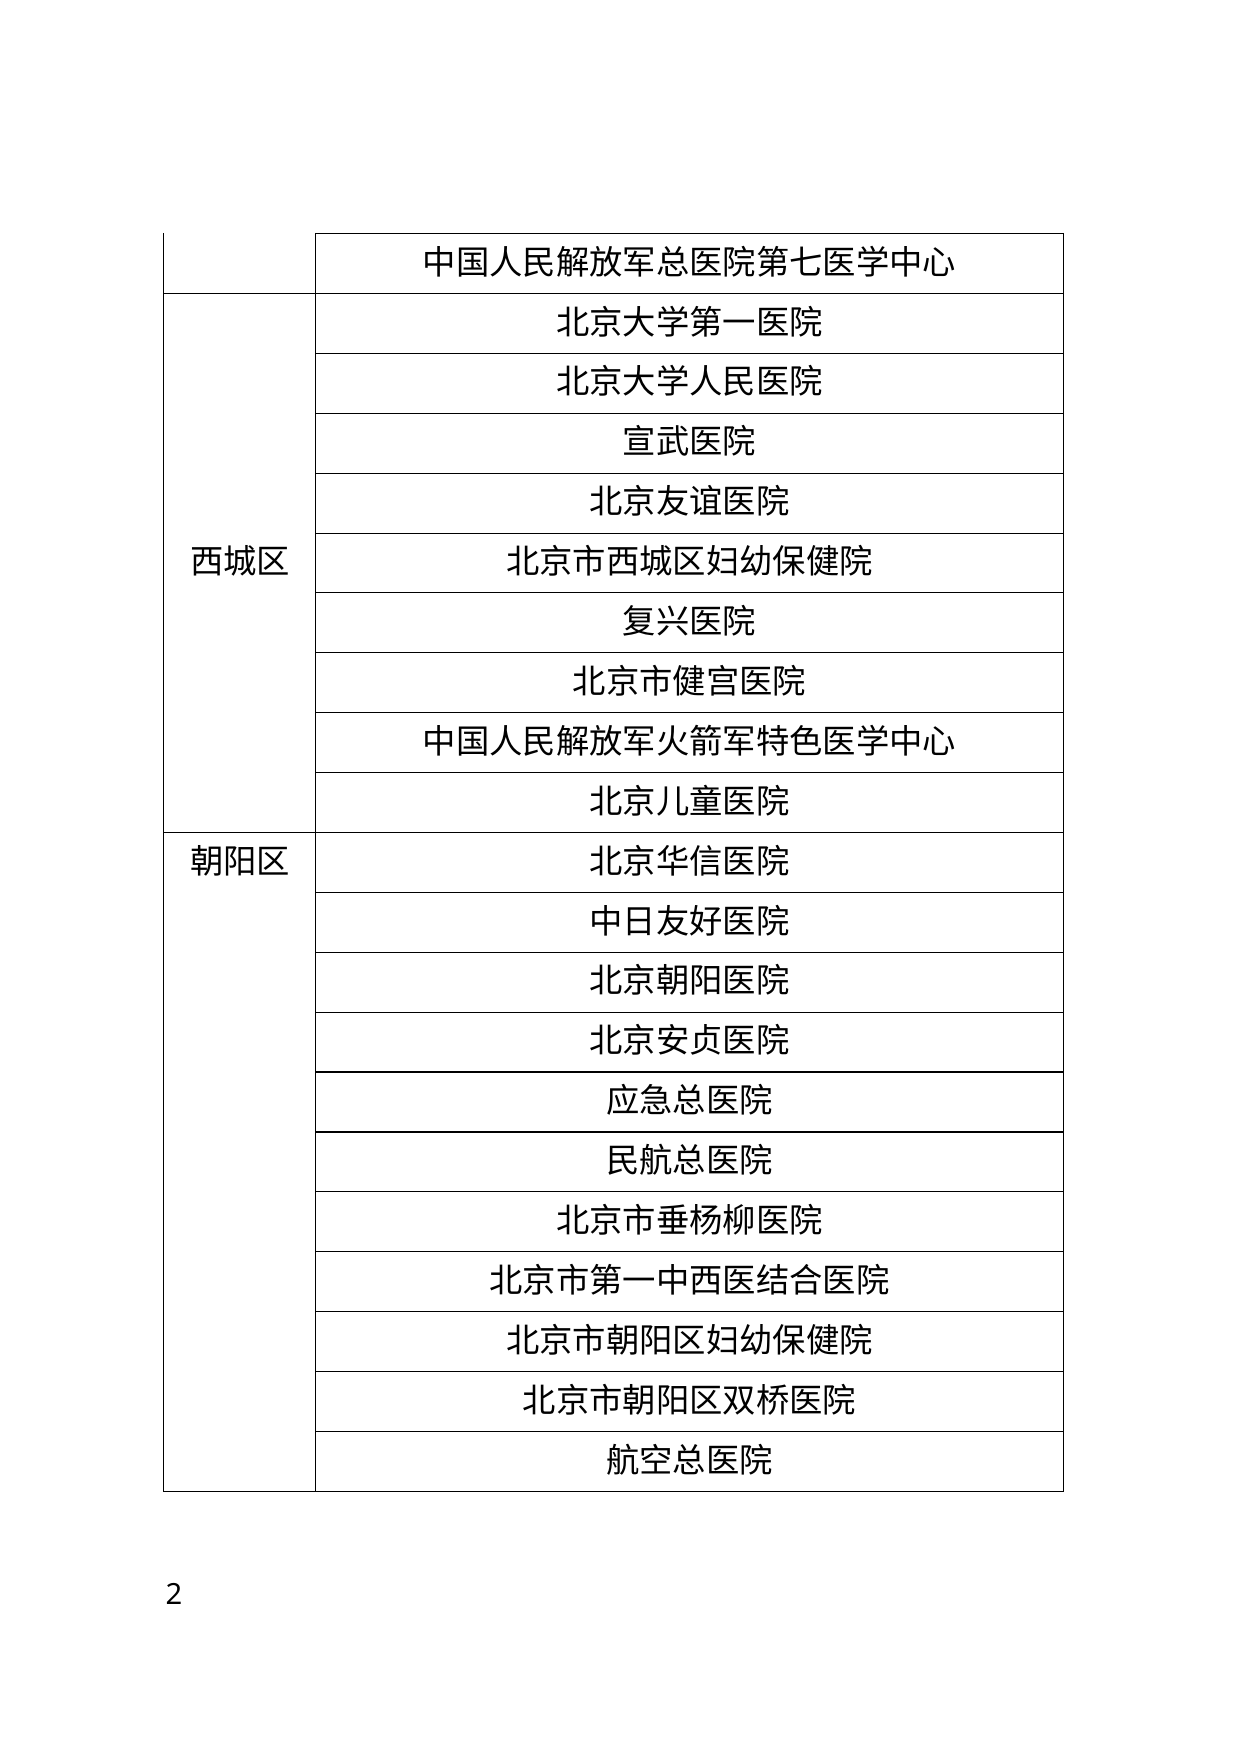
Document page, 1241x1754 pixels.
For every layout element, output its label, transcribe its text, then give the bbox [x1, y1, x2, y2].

table_cell 北京朝阳医院 [316, 953, 1063, 1012]
table_cell 应急总医院 [316, 1073, 1063, 1131]
table_cell 北京市健宫医院 [316, 653, 1063, 712]
table_cell 宣武医院 [316, 414, 1063, 472]
table_cell 北京友谊医院 [316, 474, 1063, 532]
table_cell 北京安贞医院 [316, 1013, 1063, 1071]
table_cell 中国人民解放军火箭军特色医学中心 [316, 713, 1063, 772]
table_cell 民航总医院 [316, 1133, 1063, 1191]
table_cell 北京华信医院 [316, 833, 1063, 892]
table_cell 北京市垂杨柳医院 [316, 1192, 1063, 1251]
table_cell 中日友好医院 [316, 893, 1063, 952]
table_cell 朝阳区 [164, 833, 315, 1491]
table_cell 北京市西城区妇幼保健院 [316, 534, 1063, 592]
table_cell 北京大学第一医院 [316, 294, 1063, 353]
table_cell 北京大学人民医院 [316, 354, 1063, 413]
table_cell 北京市朝阳区妇幼保健院 [316, 1312, 1063, 1371]
table_cell 航空总医院 [316, 1432, 1063, 1491]
table_cell 北京儿童医院 [316, 773, 1063, 832]
table_cell 复兴医院 [316, 593, 1063, 652]
table_cell 西城区 [164, 294, 315, 832]
table_cell 中国人民解放军总医院第七医学中心 [316, 234, 1063, 293]
table_cell 北京市朝阳区双桥医院 [316, 1372, 1063, 1431]
table_cell 北京市第一中西医结合医院 [316, 1252, 1063, 1311]
